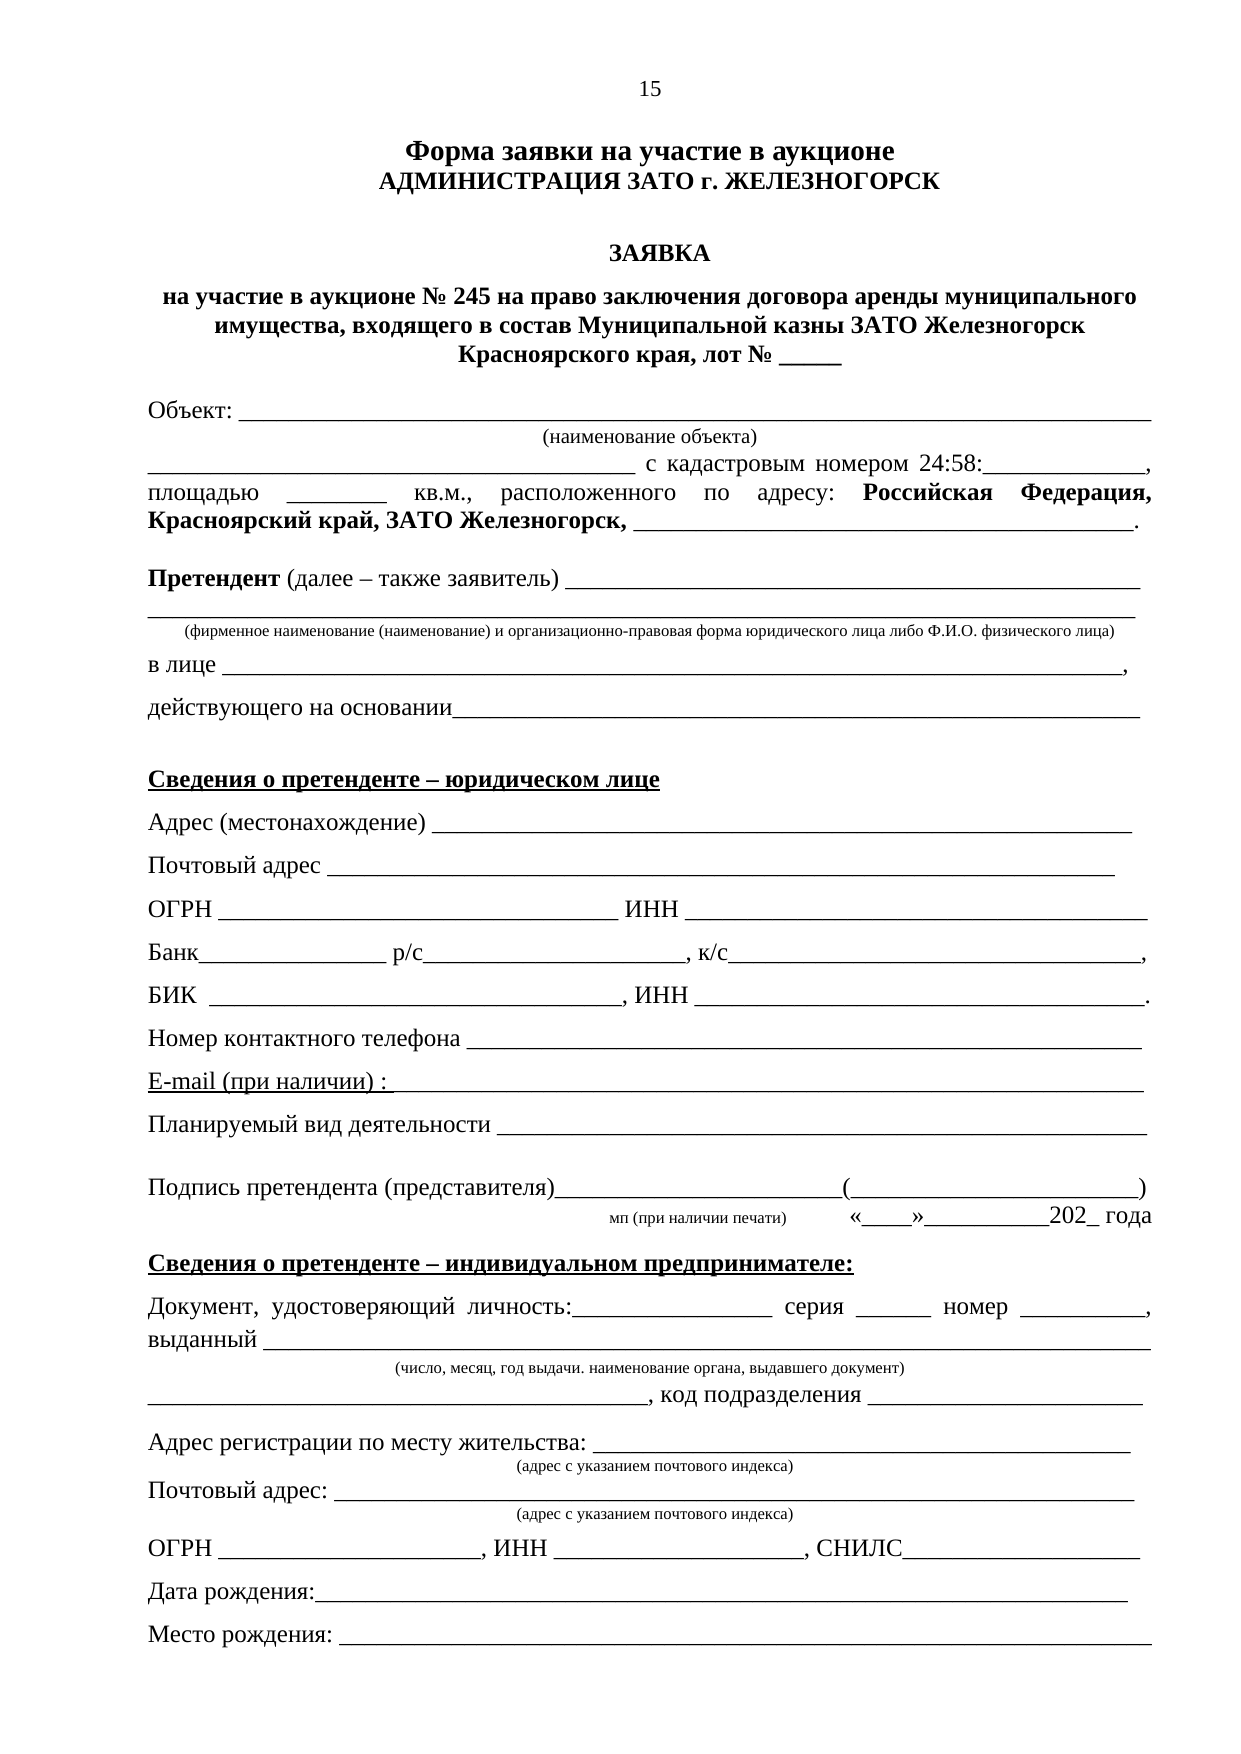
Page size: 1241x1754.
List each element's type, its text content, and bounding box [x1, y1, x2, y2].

text Подпись претендента (представителя)_______________________(_______________________) [148, 1172, 1152, 1200]
text АДМИНИСТРАЦИЯ ЗАТО г. ЖЕЛЕЗНОГОРСК [148, 166, 1171, 195]
text E-mail (при наличии) : ____________________________________________________________ [148, 1066, 1152, 1095]
text (наименование объекта) [148, 424, 1152, 448]
text Почтовый адрес: ________________________________________________________________ [148, 1475, 1152, 1504]
text Планируемый вид деятельности ____________________________________________________ [148, 1109, 1152, 1138]
text Почтовый адрес _______________________________________________________________ [148, 851, 1152, 879]
text (адрес с указанием почтового индекса) [148, 1456, 1152, 1475]
text (адрес с указанием почтового индекса) [148, 1504, 1152, 1523]
text Сведения о претенденте – юридическом лице [148, 764, 1152, 793]
text Место рождения: _________________________________________________________________ [148, 1619, 1152, 1648]
text (число, месяц, год выдачи. наименование органа, выдавшего документ) [148, 1357, 1152, 1377]
text (фирменное наименование (наименование) и организационно-правовая форма юридического лица либо Ф.И.О. физического лица) [148, 621, 1152, 640]
text мп (при наличии печати) «____»__________202_ года [148, 1200, 1152, 1229]
text Сведения о претенденте – индивидуальном предпринимателе: [148, 1248, 1152, 1277]
text Объект: _________________________________________________________________________ [148, 395, 1152, 424]
text Дата рождения:_________________________________________________________________ [148, 1576, 1152, 1605]
text ________________________________________, код подразделения ______________________ [148, 1379, 1152, 1408]
text Адрес регистрации по месту жительства: ___________________________________________ [148, 1427, 1152, 1456]
text ЗАЯВКА [148, 238, 1171, 267]
text Банк_______________ р/с_____________________, к/с_________________________________, [148, 937, 1152, 966]
text в лице ________________________________________________________________________, [148, 649, 1152, 678]
text ОГРН ________________________________ ИНН _____________________________________ [148, 894, 1152, 922]
text ОГРН _____________________, ИНН ____________________, СНИЛС___________________ [148, 1533, 1152, 1562]
subtitle на участие в аукционе № 245 на право заключения договора аренды муниципального имущества, входящего в состав Муниципальной казны ЗАТО Железногорск [148, 281, 1152, 339]
text Претендент (далее – также заявитель) ______________________________________________ [148, 563, 1152, 592]
text БИК _________________________________, ИНН ____________________________________. [148, 980, 1152, 1009]
text Номер контактного телефона ______________________________________________________ [148, 1023, 1152, 1052]
text _______________________________________ с кадастровым номером 24:58:_____________, площадью ________ кв.м., расположенного по адресу: Российская Федерация, Красноярский край, ЗАТО Железногорск, ________________________________________. [148, 448, 1152, 534]
text _______________________________________________________________________________ [148, 592, 1152, 621]
text Форма заявки на участие в аукционе [148, 133, 1152, 166]
subtitle Красноярского края, лот № _____ [148, 339, 1152, 368]
text Адрес (местонахождение) ________________________________________________________ [148, 807, 1152, 836]
text действующего на основании_______________________________________________________ [148, 692, 1152, 721]
